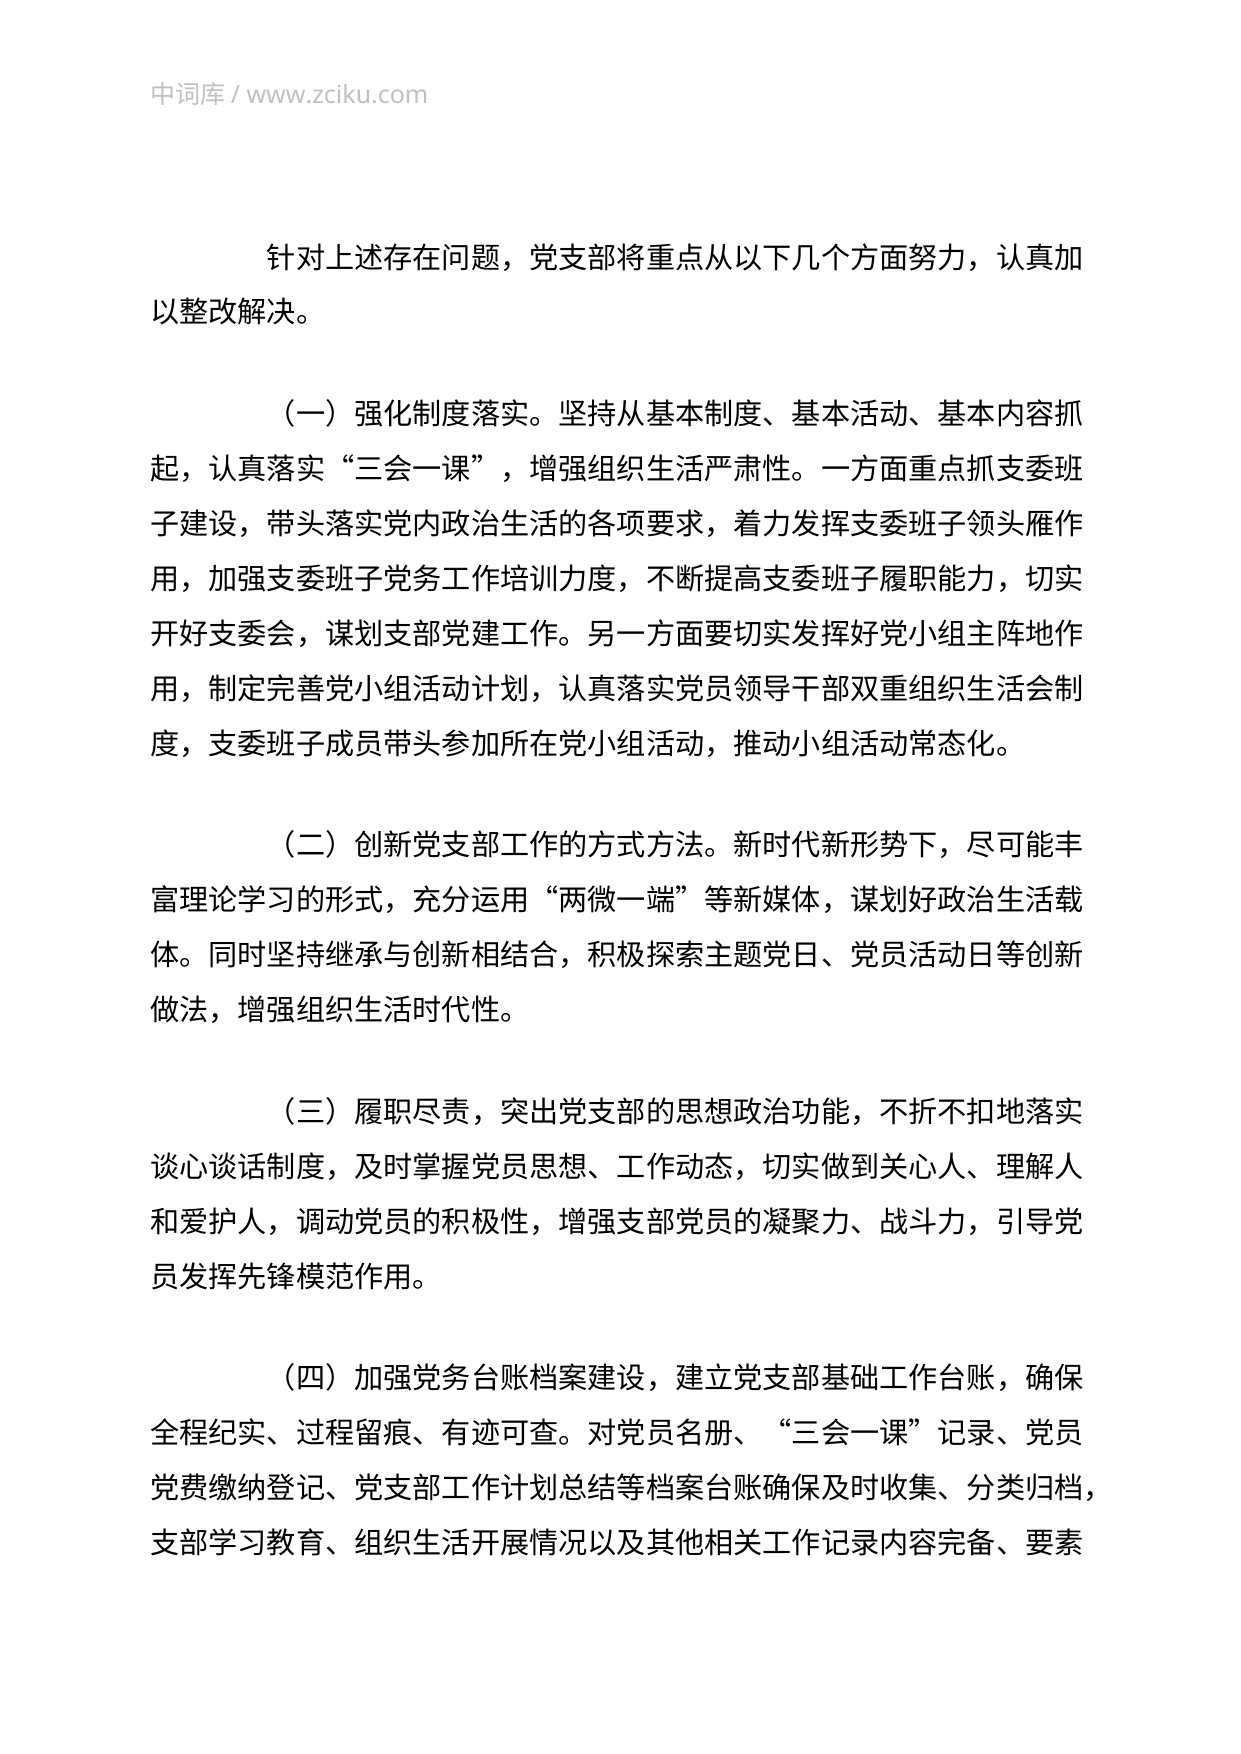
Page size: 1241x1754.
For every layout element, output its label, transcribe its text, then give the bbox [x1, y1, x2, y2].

text （二）创新党支部工作的方式方法。新时代新形势下，尽可能丰富理论学习的形式，充分运用“两微一端”等新媒体，谋划好政治生活载体。同时坚持继承与创新相结合，积极探索主题党日、党员活动日等创新做法，增强组织生活时代性。 [150, 822, 1090, 1029]
text （三）履职尽责，突出党支部的思想政治功能，不折不扣地落实谈心谈话制度，及时掌握党员思想、工作动态，切实做到关心人、理解人和爱护人，调动党员的积极性，增强支部党员的凝聚力、战斗力，引导党员发挥先锋模范作用。 [150, 1088, 1090, 1295]
text 针对上述存在问题，党支部将重点从以下几个方面努力，认真加以整改解决。 [150, 234, 1090, 331]
text （一）强化制度落实。坚持从基本制度、基本活动、基本内容抓起，认真落实“三会一课”，增强组织生活严肃性。一方面重点抓支委班子建设，带头落实党内政治生活的各项要求，着力发挥支委班子领头雁作用，加强支委班子党务工作培训力度，不断提高支委班子履职能力，切实开好支委会，谋划支部党建工作。另一方面要切实发挥好党小组主阵地作用，制定完善党小组活动计划，认真落实党员领导干部双重组织生活会制度，支委班子成员带头参加所在党小组活动，推动小组活动常态化。 [150, 391, 1090, 762]
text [150, 1355, 1090, 1562]
